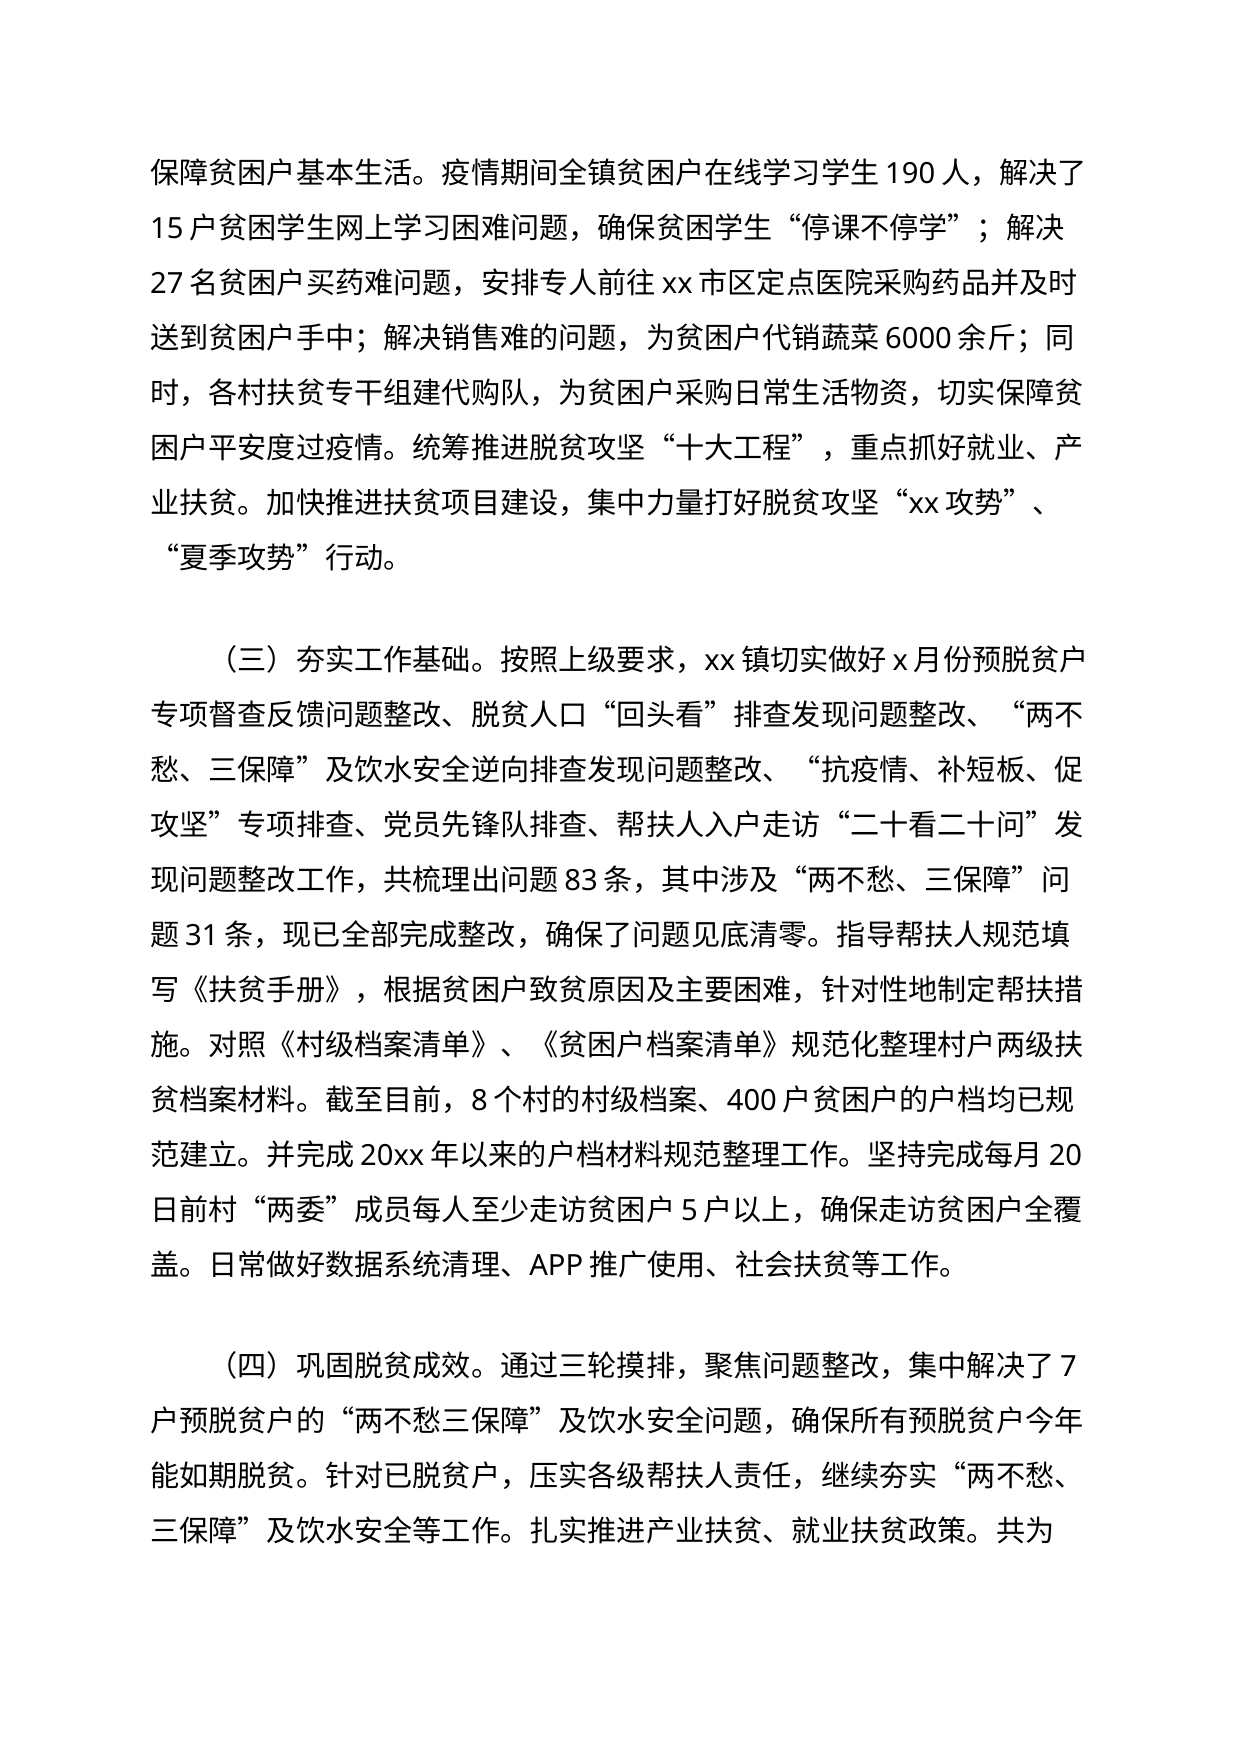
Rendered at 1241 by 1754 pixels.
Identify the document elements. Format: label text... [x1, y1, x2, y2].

text （三）夯实工作基础。按照上级要求，xx镇切实做好x月份预脱贫户专项督查反馈问题整改、脱贫人口“回头看”排查发现问题整改、“两不愁、三保障”及饮水安全逆向排查发现问题整改、“抗疫情、补短板、促攻坚”专项排查、党员先锋队排查、帮扶人入户走访“二十看二十问”发现问题整改工作，共梳理出问题83条，其中涉及“两不愁、三保障”问题31条，现已全部完成整改，确保了问题见底清零。指导帮扶人规范填写《扶贫手册》，根据贫困户致贫原因及主要困难，针对性地制定帮扶措施。对照《村级档案清单》、《贫困户档案清单》规范化整理村户两级扶贫档案材料。截至目前，8个村的村级档案、400户贫困户的户档均已规范建立。并完成20xx年以来的户档材料规范整理工作。坚持完成每月20日前村“两委”成员每人至少走访贫困户5户以上，确保走访贫困户全覆盖。日常做好数据系统清理、APP推广使用、社会扶贫等工作。 [150, 637, 1090, 1283]
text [150, 1343, 1090, 1550]
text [150, 150, 1090, 577]
